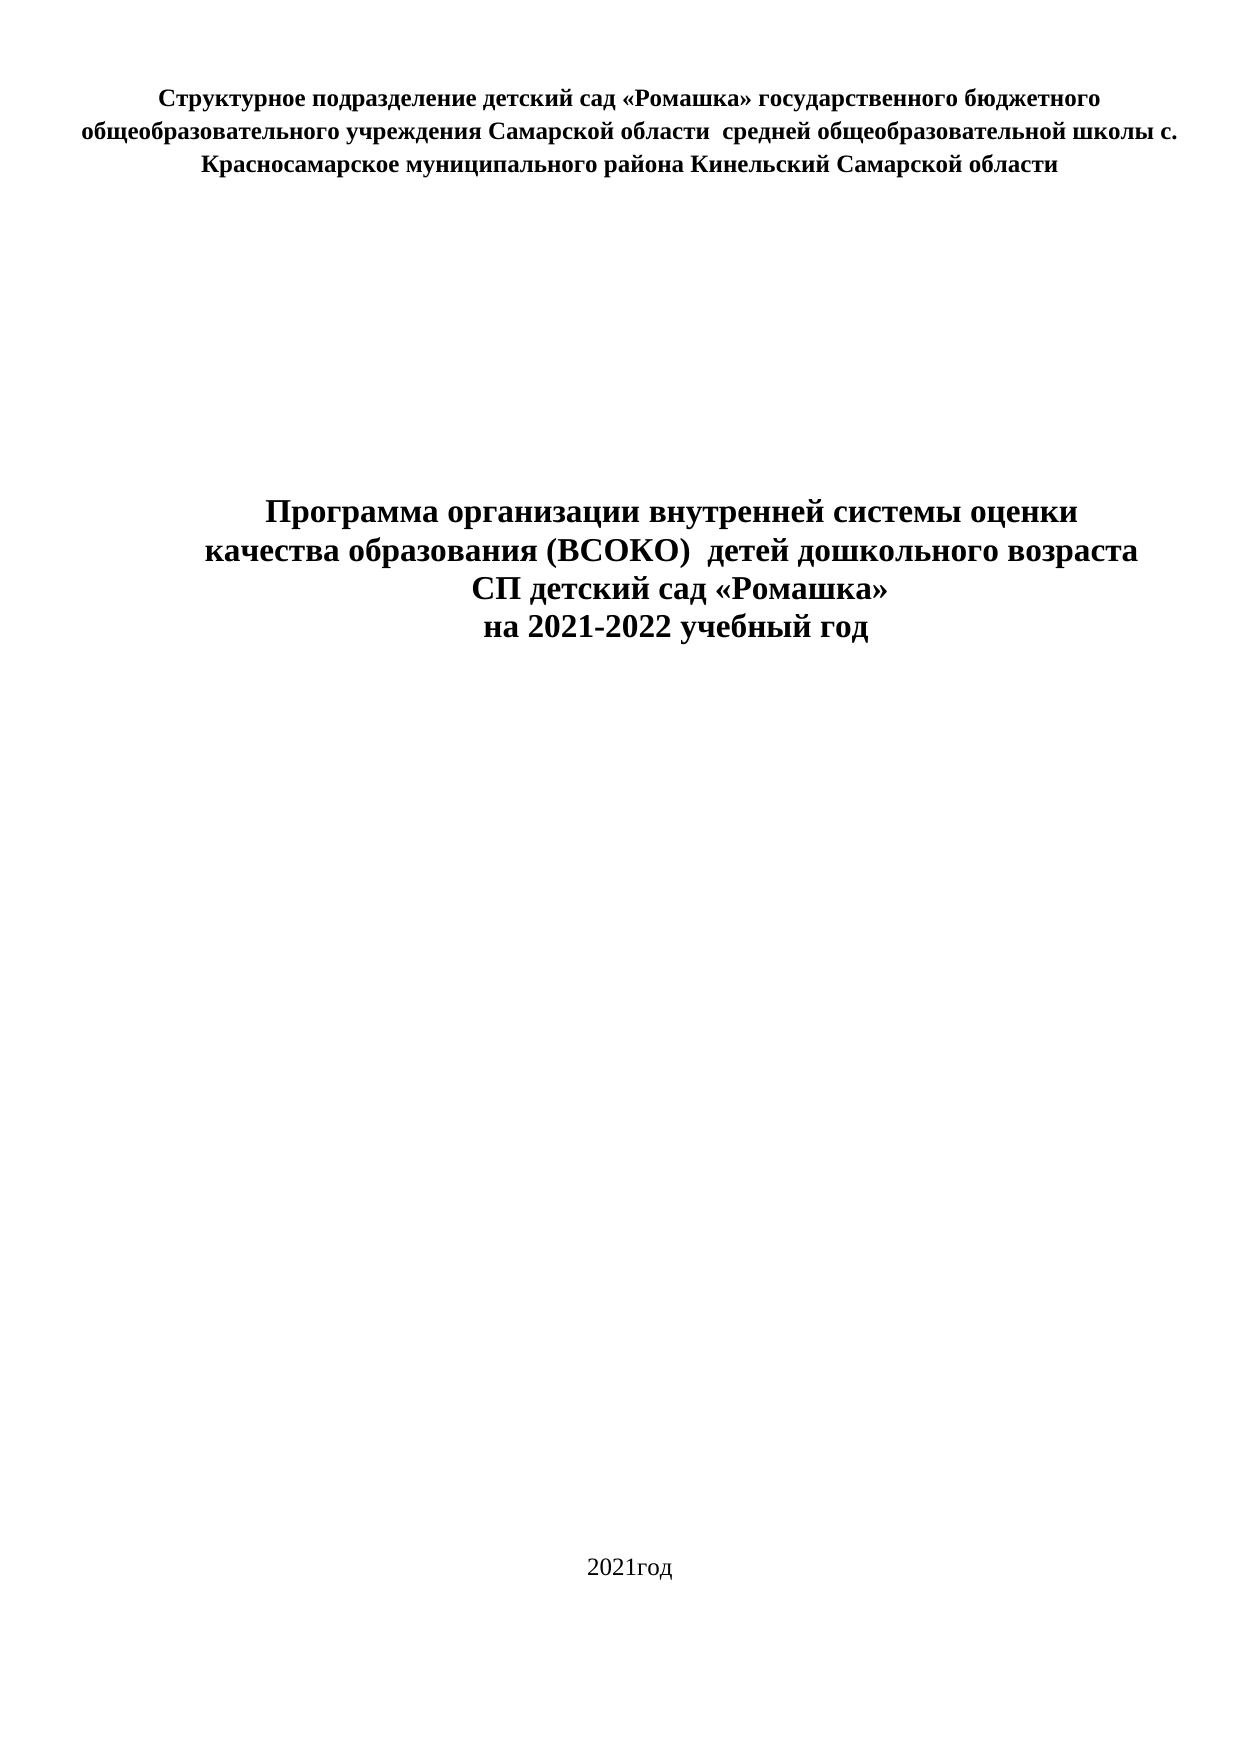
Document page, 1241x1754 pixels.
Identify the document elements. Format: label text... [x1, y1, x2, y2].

text Программа организации внутренней системы оценки качества образования (ВСОКО) детей дошкольного возраста [194, 492, 1149, 568]
text 2021год [50, 1552, 1209, 1581]
text Структурное подразделение детский сад «Ромашка» государственного бюджетного общеобразовательного учреждения Самарской области средней общеобразовательной школы с. Красносамарское муниципального района Кинельский Самарской области [50, 83, 1209, 178]
text на 2021-2022 учебный год [465, 607, 887, 645]
text СП детский сад «Ромашка» [194, 568, 1149, 607]
